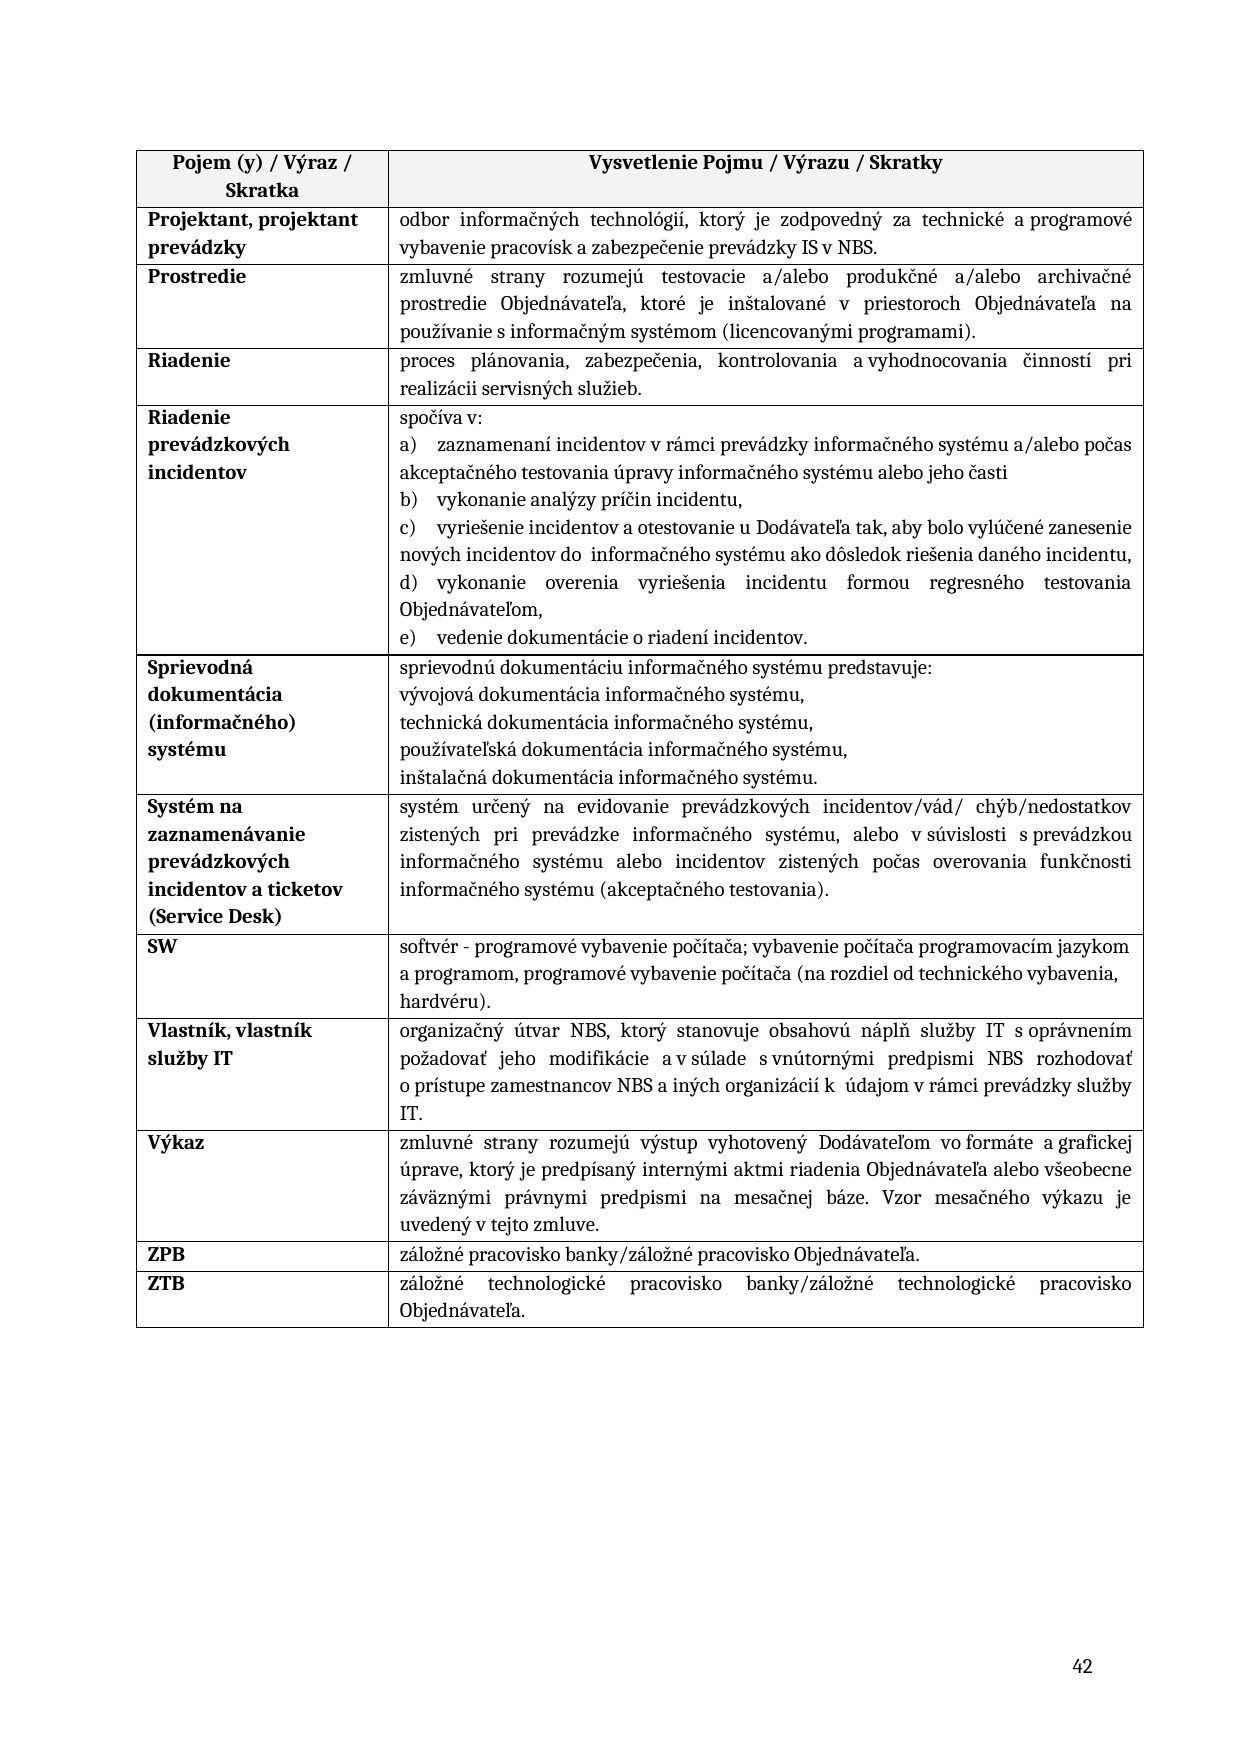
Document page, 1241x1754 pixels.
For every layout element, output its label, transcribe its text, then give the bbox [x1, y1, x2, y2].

table_cell softvér - programové vybavenie počítača; vybavenie počítača programovacím jazykom a programom, programové vybavenie počítača (na rozdiel od technického vybavenia, hardvéru). [389, 935, 1143, 1018]
table_cell Riadenie prevádzkových incidentov [137, 406, 388, 654]
table_cell Projektant, projektant prevádzky [137, 208, 388, 263]
table_header Pojem (y) / Výraz / Skratka [137, 151, 388, 207]
table_cell záložné pracovisko banky/záložné pracovisko Objednávateľa. [389, 1242, 1143, 1271]
table_cell spočíva v: zaznamenaní incidentov v rámci prevádzky informačného systému a/alebo počas akceptačného testovania úpravy informačného systému alebo jeho časti vykonanie analýzy príčin incidentu, vyriešenie incidentov a otestovanie u Dodávateľa tak, aby bolo vylúčené zanesenie nových incidentov do informačného systému ako dôsledok riešenia daného incidentu, vykonanie overenia vyriešenia incidentu formou regresného testovania Objednávateľom, vedenie dokumentácie o riadení incidentov. [389, 406, 1143, 654]
table_cell Sprievodná dokumentácia (informačného) systému [137, 656, 388, 794]
table_cell sprievodnú dokumentáciu informačného systému predstavuje: vývojová dokumentácia informačného systému, technická dokumentácia informačného systému, používateľská dokumentácia informačného systému, inštalačná dokumentácia informačného systému. [389, 656, 1143, 794]
table_cell Vlastník, vlastník služby IT [137, 1019, 388, 1129]
table_cell organizačný útvar NBS, ktorý stanovuje obsahovú náplň služby IT s oprávnením požadovať jeho modifikácie a v súlade s vnútornými predpismi NBS rozhodovať o prístupe zamestnancov NBS a iných organizácií k údajom v rámci prevádzky služby IT. [389, 1019, 1143, 1129]
table_cell zmluvné strany rozumejú testovacie a/alebo produkčné a/alebo archivačné prostredie Objednávateľa, ktoré je inštalované v priestoroch Objednávateľa na používanie s informačným systémom (licencovanými programami). [389, 265, 1143, 348]
table_cell Výkaz [137, 1131, 388, 1241]
table_cell ZPB [137, 1242, 388, 1271]
table_cell zmluvné strany rozumejú výstup vyhotovený Dodávateľom vo formáte a grafickej úprave, ktorý je predpísaný internými aktmi riadenia Objednávateľa alebo všeobecne záväznými právnymi predpismi na mesačnej báze. Vzor mesačného výkazu je uvedený v tejto zmluve. [389, 1131, 1143, 1241]
table_cell Prostredie [137, 265, 388, 348]
table_cell Riadenie [137, 349, 388, 404]
table_cell Systém na zaznamenávanie prevádzkových incidentov a ticketov (Service Desk) [137, 795, 388, 933]
table_header Vysvetlenie Pojmu / Výrazu / Skratky [389, 151, 1143, 207]
table_cell SW [137, 935, 388, 1018]
table_cell ZTB [137, 1272, 388, 1327]
table_cell odbor informačných technológií, ktorý je zodpovedný za technické a programové vybavenie pracovísk a zabezpečenie prevádzky IS v NBS. [389, 208, 1143, 263]
table_cell systém určený na evidovanie prevádzkových incidentov/vád/ chýb/nedostatkov zistených pri prevádzke informačného systému, alebo v súvislosti s prevádzkou informačného systému alebo incidentov zistených počas overovania funkčnosti informačného systému (akceptačného testovania). [389, 795, 1143, 933]
table_cell záložné technologické pracovisko banky/záložné technologické pracovisko Objednávateľa. [389, 1272, 1143, 1327]
table_cell proces plánovania, zabezpečenia, kontrolovania a vyhodnocovania činností pri realizácii servisných služieb. [389, 349, 1143, 404]
